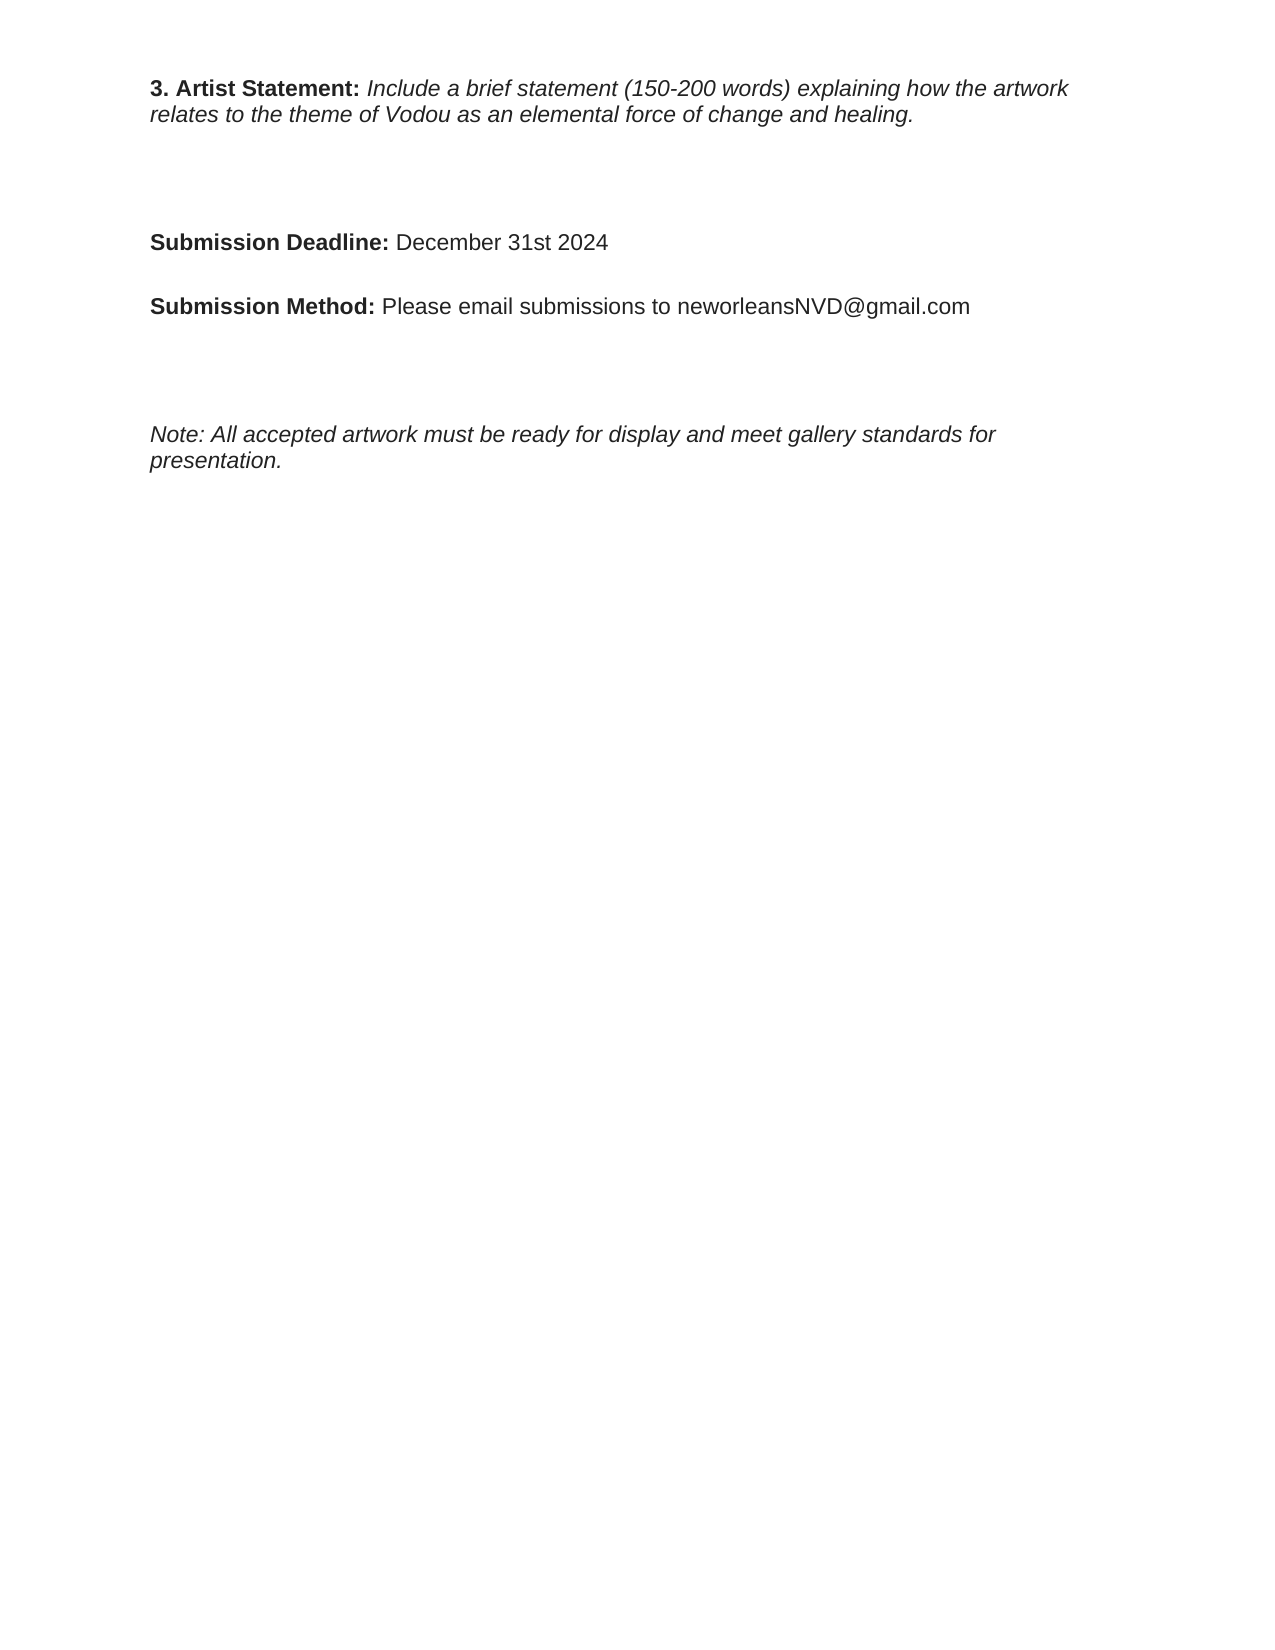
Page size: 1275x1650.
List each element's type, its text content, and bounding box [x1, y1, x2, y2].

text Note: All accepted artwork must be ready for display and meet gallery standards for presentation. [150, 421, 1125, 473]
text 3. Artist Statement: Include a brief statement (150-200 words) explaining how the artwork relates to the theme of Vodou as an elemental force of change and healing. [150, 75, 1125, 128]
text Submission Method: Please email submissions to neworleansNVD@gmail.com [150, 293, 1125, 319]
text Submission Deadline: December 31st 2024 [150, 229, 1125, 255]
